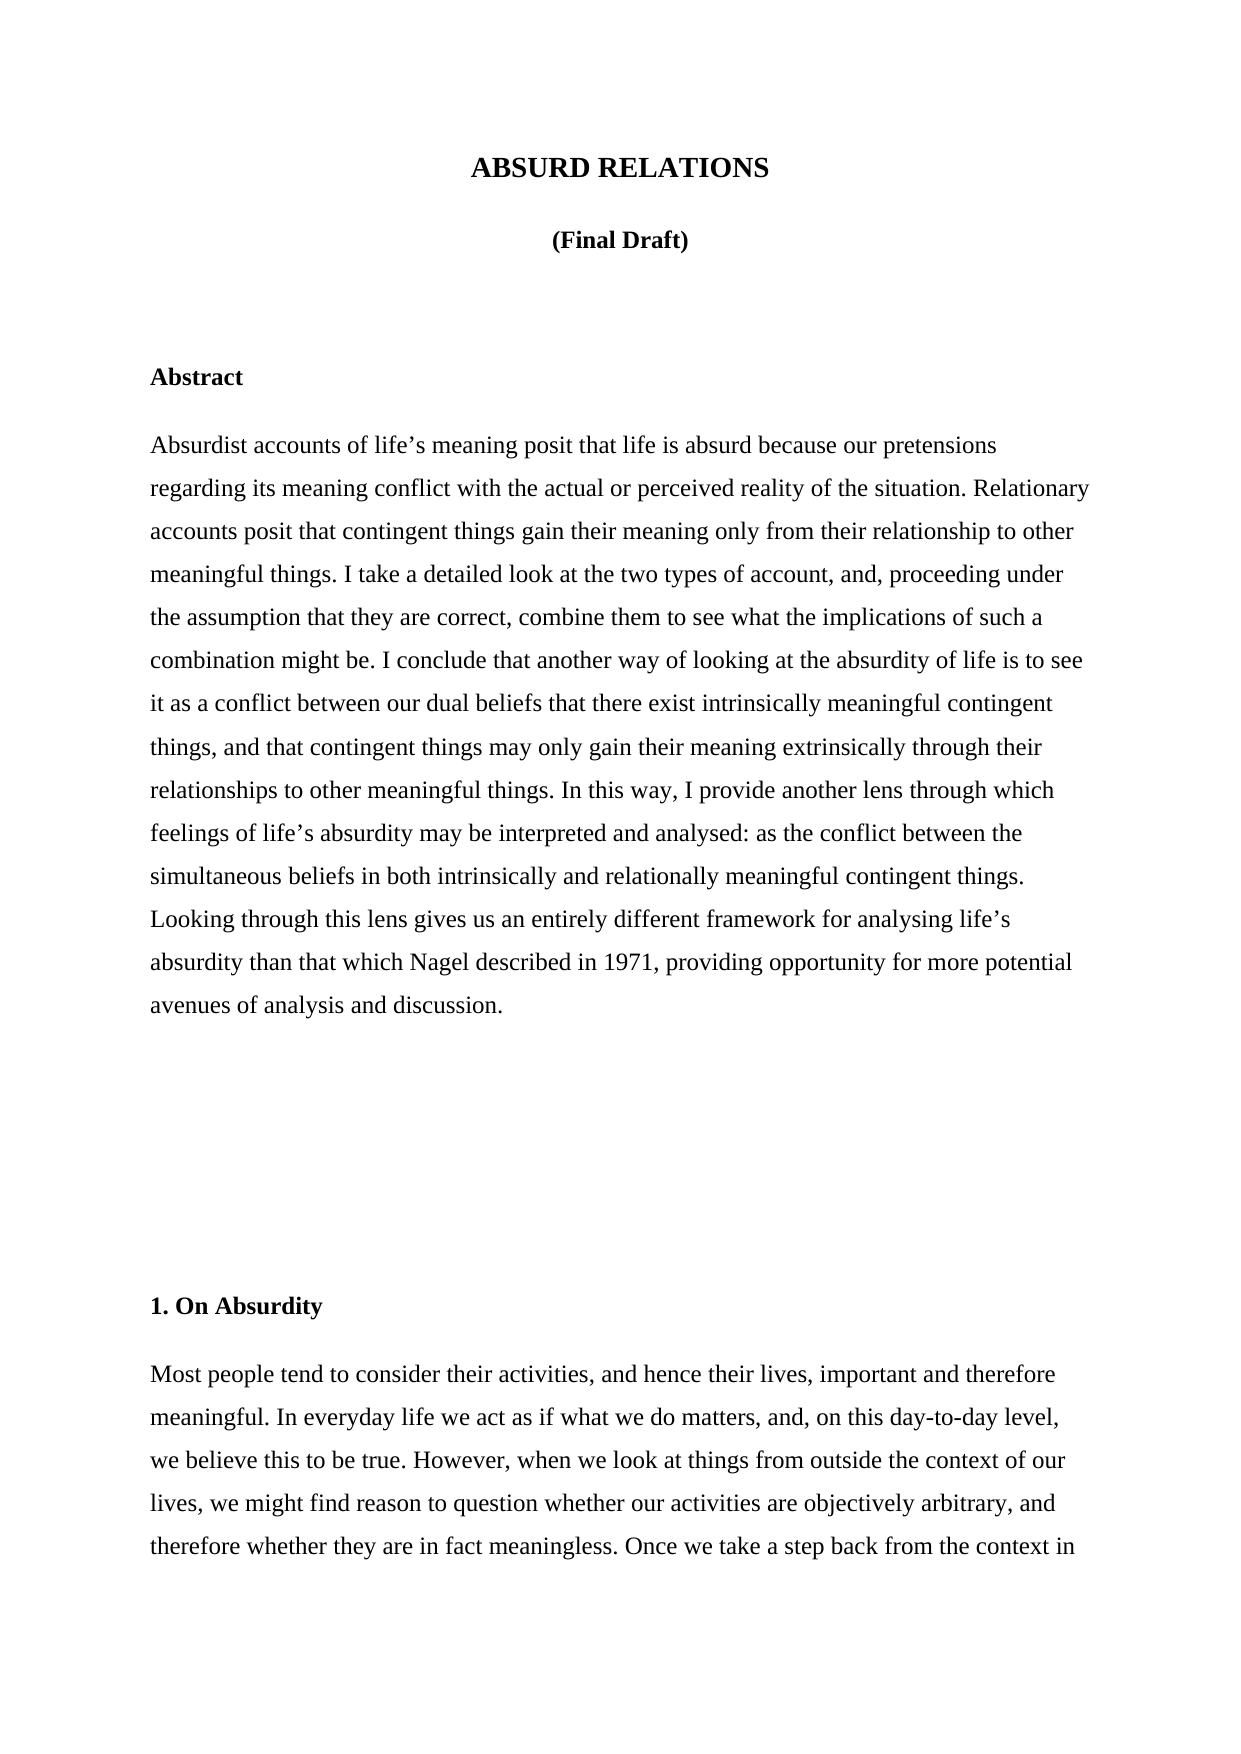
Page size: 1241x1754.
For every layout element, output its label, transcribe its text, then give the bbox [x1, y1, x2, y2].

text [150, 1359, 1090, 1560]
text (Final Draft) [150, 225, 1090, 254]
text Absurdist accounts of life’s meaning posit that life is absurd because our pretensions regarding its meaning conflict with the actual or perceived reality of the situation. Relationary accounts posit that contingent things gain their meaning only from their relationship to other meaningful things. I take a detailed look at the two types of account, and, proceeding under the assumption that they are correct, combine them to see what the implications of such a combination might be. I conclude that another way of looking at the absurdity of life is to see it as a conflict between our dual beliefs that there exist intrinsically meaningful contingent things, and that contingent things may only gain their meaning extrinsically through their relationships to other meaningful things. In this way, I provide another lens through which feelings of life’s absurdity may be interpreted and analysed: as the conflict between the simultaneous beliefs in both intrinsically and relationally meaningful contingent things. Looking through this lens gives us an entirely different framework for analysing life’s absurdity than that which Nagel described in 1971, providing opportunity for more potential avenues of analysis and discussion. [150, 430, 1090, 1019]
text Abstract [150, 362, 1090, 390]
text ABSURD RELATIONS [150, 150, 1090, 183]
text 1. On Absurdity [150, 1291, 1090, 1319]
